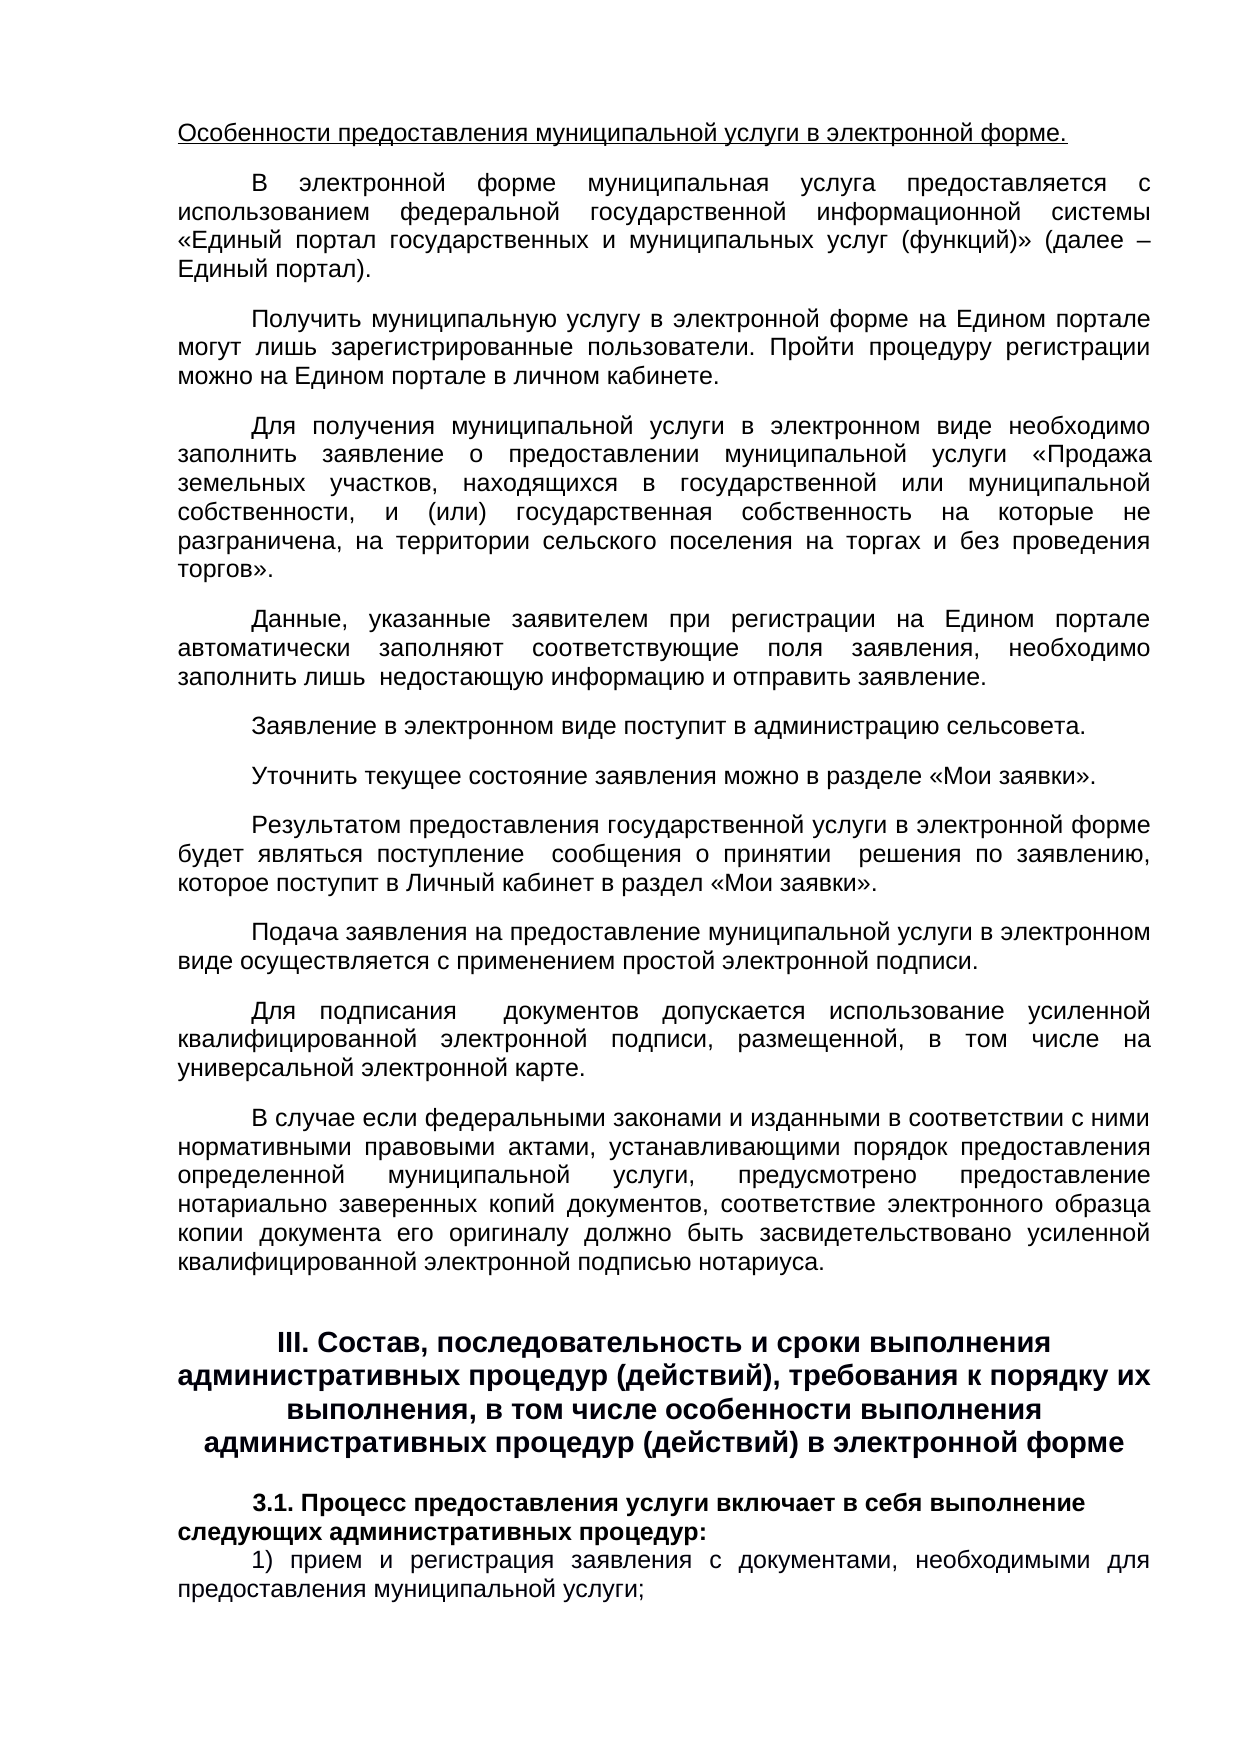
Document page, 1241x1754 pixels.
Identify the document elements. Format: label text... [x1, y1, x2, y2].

text III. Состав, последовательность и сроки выполнения административных процедур (действий), требования к порядку их выполнения, в том числе особенности выполнения административных процедур (действий) в электронной форме [177, 1325, 1152, 1459]
text Для подписания документов допускается использование усиленной квалифицированной электронной подписи, размещенной, в том числе на универсальной электронной карте. [177, 996, 1152, 1082]
text Подача заявления на предоставление муниципальной услуги в электронном виде осуществляется с применением простой электронной подписи. [177, 917, 1152, 975]
text Особенности предоставления муниципальной услуги в электронной форме. [177, 118, 1152, 147]
text 3.1. Процесс предоставления услуги включает в себя выполнение следующих административных процедур: [177, 1488, 1152, 1545]
text Для получения муниципальной услуги в электронном виде необходимо заполнить заявление о предоставлении муниципальной услуги «Продажа земельных участков, находящихся в государственной или муниципальной собственности, и (или) государственная собственность на которые не разграничена, на территории сельского поселения на торгах и без проведения торгов». [177, 411, 1152, 583]
text Заявление в электронном виде поступит в администрацию сельсовета. [177, 711, 1152, 740]
text Результатом предоставления государственной услуги в электронной форме будет являться поступление сообщения о принятии решения по заявлению, которое поступит в Личный кабинет в раздел «Мои заявки». [177, 810, 1152, 896]
text В электронной форме муниципальная услуга предоставляется с использованием федеральной государственной информационной системы «Единый портал государственных и муниципальных услуг (функций)» (далее – Единый портал). [177, 168, 1152, 283]
text Данные, указанные заявителем при регистрации на Едином портале автоматически заполняют соответствующие поля заявления, необходимо заполнить лишь недостающую информацию и отправить заявление. [177, 604, 1152, 690]
text 1) прием и регистрация заявления с документами, необходимыми для предоставления муниципальной услуги; [177, 1545, 1152, 1603]
text Уточнить текущее состояние заявления можно в разделе «Мои заявки». [177, 761, 1152, 789]
text В случае если федеральными законами и изданными в соответствии с ними нормативными правовыми актами, устанавливающими порядок предоставления определенной муниципальной услуги, предусмотрено предоставление нотариально заверенных копий документов, соответствие электронного образца копии документа его оригиналу должно быть засвидетельствовано усиленной квалифицированной электронной подписью нотариуса. [177, 1103, 1152, 1275]
text Получить муниципальную услугу в электронной форме на Едином портале могут лишь зарегистрированные пользователи. Пройти процедуру регистрации можно на Едином портале в личном кабинете. [177, 303, 1152, 390]
